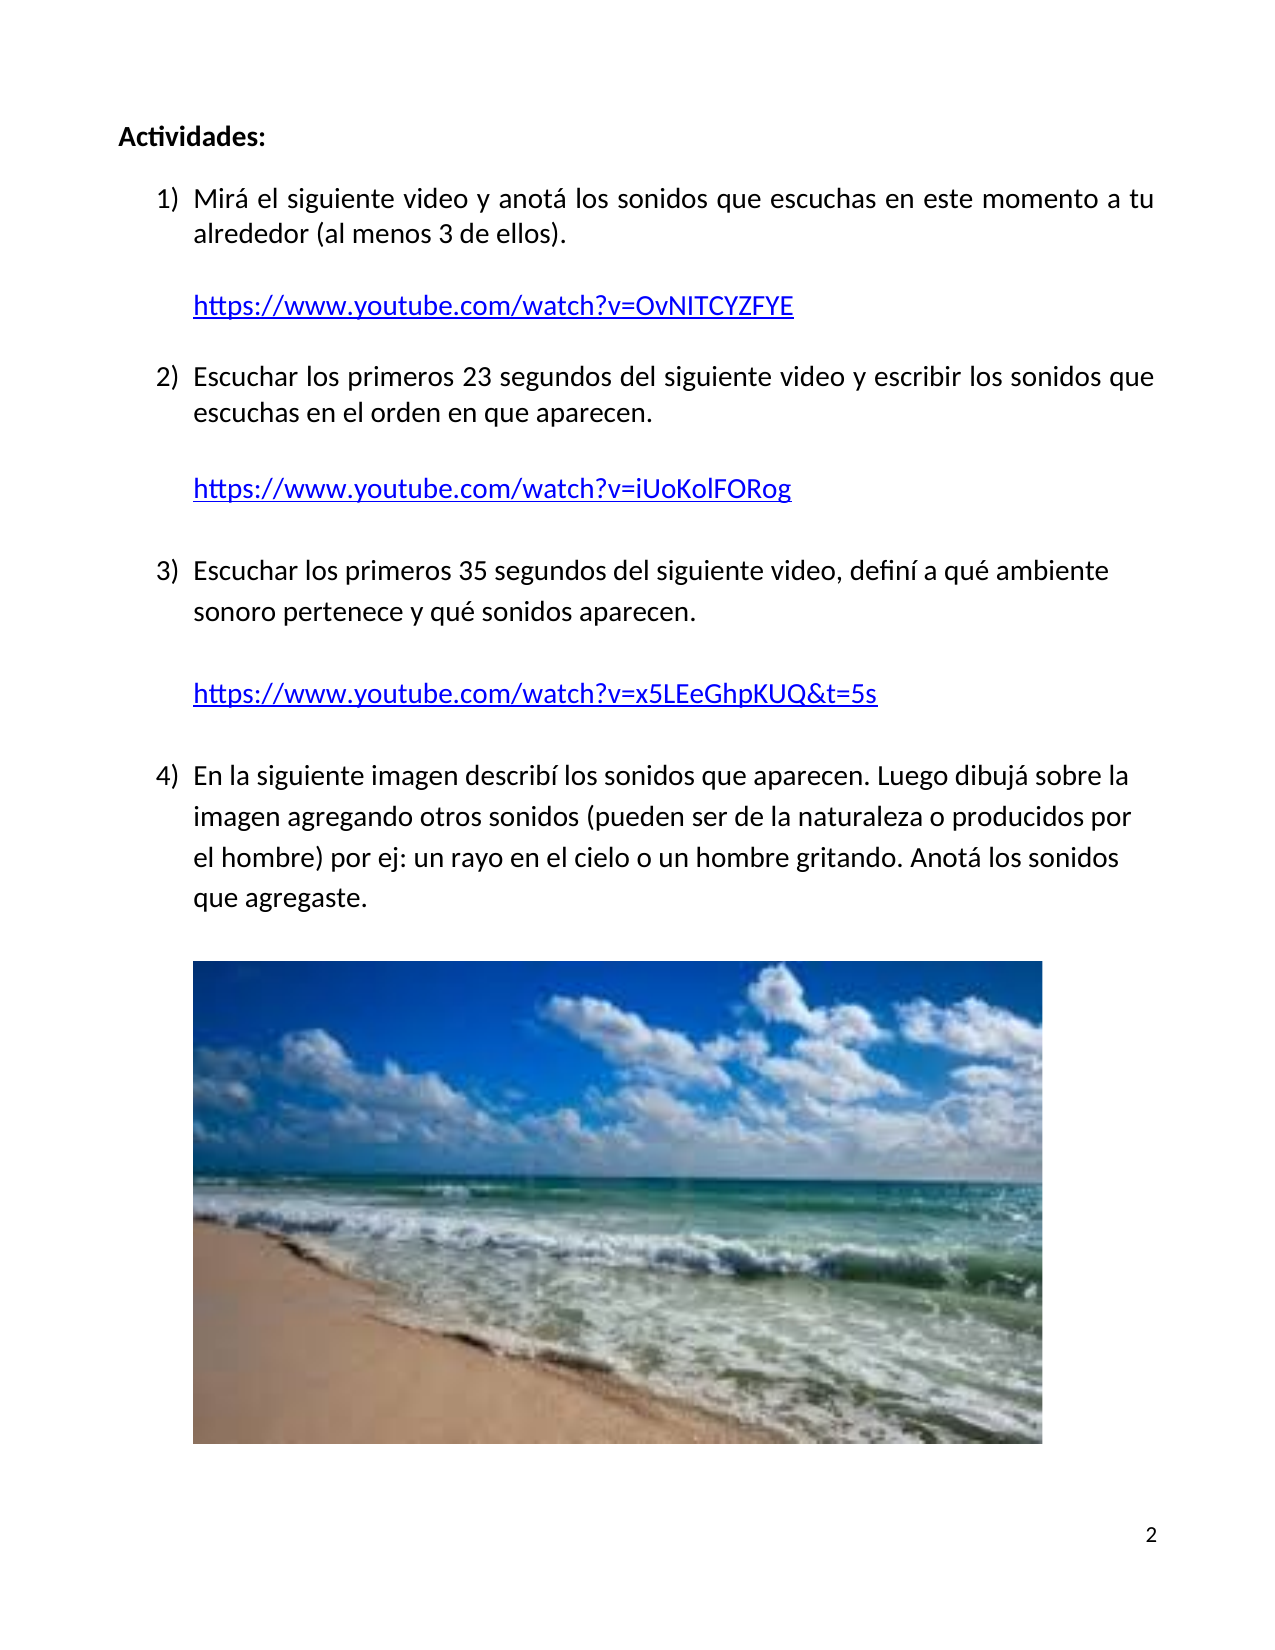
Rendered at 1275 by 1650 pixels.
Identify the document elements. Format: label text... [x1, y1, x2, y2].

text Actividades: [118, 118, 1157, 154]
list En la siguiente imagen describí los sonidos que aparecen. Luego dibujá sobre la imagen agregando otros sonidos (pueden ser de la naturaleza o producidos por el hombre) por ej: un rayo en el cielo o un hombre gritando. Anotá los sonidos que agregaste. [156, 757, 1157, 915]
list Escuchar los primeros 23 segundos del siguiente video y escribir los sonidos que escuchas en el orden en que aparecen. [156, 358, 1157, 429]
picture [193, 961, 1043, 1444]
list Mirá el siguiente video y anotá los sonidos que escuchas en este momento a tu alrededor (al menos 3 de ellos). [156, 180, 1157, 251]
list https://www.youtube.com/watch?v=iUoKolFORog [193, 470, 1157, 506]
list https://www.youtube.com/watch?v=x5LEeGhpKUQ&t=5s [193, 675, 1157, 711]
list https://www.youtube.com/watch?v=OvNITCYZFYE [193, 287, 1157, 322]
list Escuchar los primeros 35 segundos del siguiente video, definí a qué ambiente sonoro pertenece y qué sonidos aparecen. [156, 552, 1157, 629]
